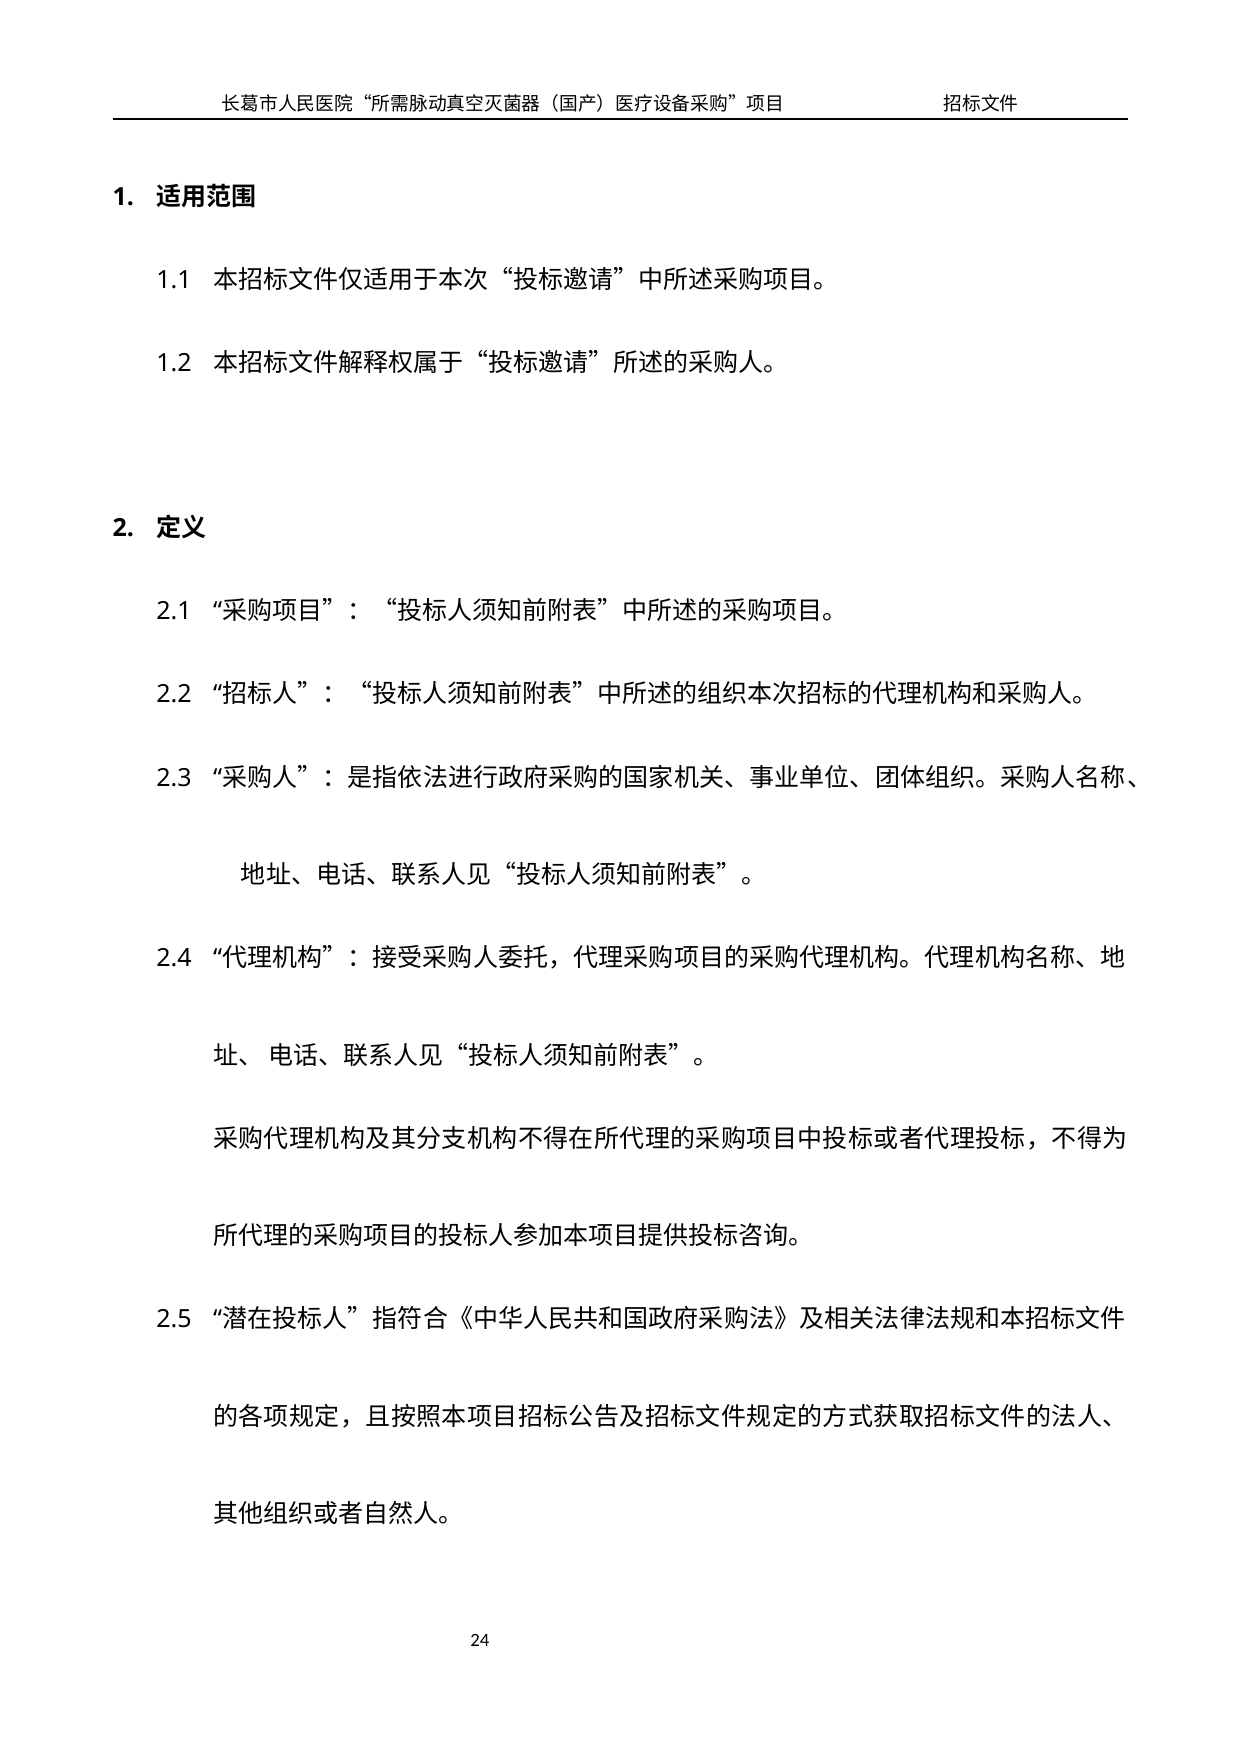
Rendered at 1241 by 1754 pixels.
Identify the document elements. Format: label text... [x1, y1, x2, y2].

list “采购人”：是指依法进行政府采购的国家机关、事业单位、团体组织。采购人名称、 地址、电话、联系人见“投标人须知前附表”。 [156, 743, 1128, 905]
list “代理机构”：接受采购人委托，代理采购项目的采购代理机构。代理机构名称、地址、 电话、联系人见“投标人须知前附表”。 [156, 923, 1128, 1086]
list 适用范围 [112, 162, 1128, 227]
list “潜在投标人”指符合《中华人民共和国政府采购法》及相关法律法规和本招标文件的各项规定，且按照本项目招标公告及招标文件规定的方式获取招标文件的法人、其他组织或者自然人。 [156, 1284, 1128, 1544]
text 采购代理机构及其分支机构不得在所代理的采购项目中投标或者代理投标，不得为所代理的采购项目的投标人参加本项目提供投标咨询。 [213, 1104, 1128, 1266]
list 本招标文件仅适用于本次“投标邀请”中所述采购项目。 [156, 245, 1128, 310]
list 本招标文件解释权属于“投标邀请”所述的采购人。 [156, 328, 1128, 393]
list “采购项目”：“投标人须知前附表”中所述的采购项目。 [156, 576, 1128, 641]
list 定义 [112, 493, 1128, 558]
list “招标人”：“投标人须知前附表”中所述的组织本次招标的代理机构和采购人。 [156, 659, 1128, 724]
